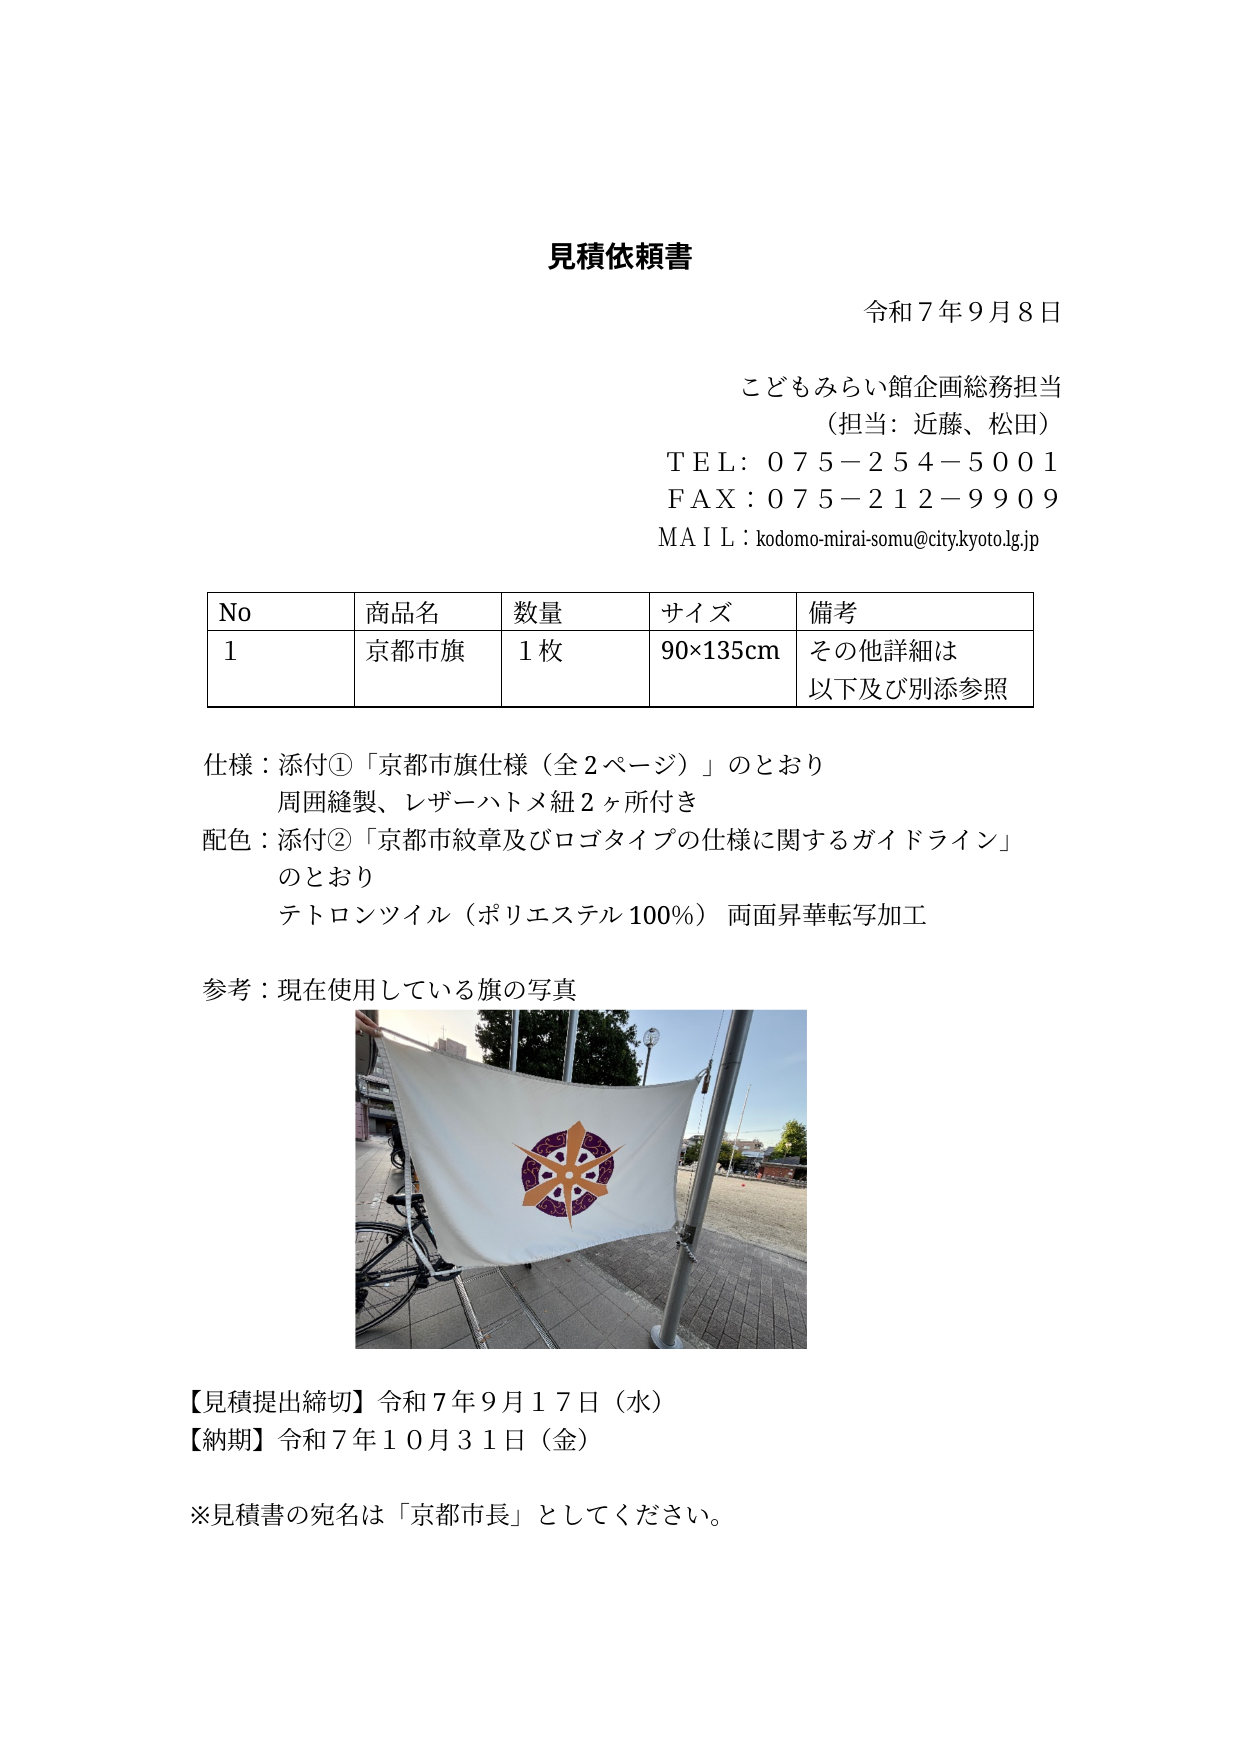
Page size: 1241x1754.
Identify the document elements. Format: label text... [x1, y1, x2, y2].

text 令和７年９月８日 [177, 292, 1063, 329]
text 【見積提出締切】令和7年９月１７日（水） [177, 1382, 1063, 1420]
text ＴＥＬ：０７５－２５４－５００１ [177, 442, 1063, 479]
text ＭＡＩＬ：kodomo-mirai-somu@city.kyoto.lg.jp [177, 517, 1063, 554]
table_cell その他詳細は 以下及び別添参照 [797, 631, 1033, 706]
table_header 数量 [502, 593, 649, 630]
text 参考：現在使用している旗の写真 [177, 970, 1063, 1007]
picture [356, 1010, 806, 1349]
text 配色：添付②「京都市紋章及びロゴタイプの仕様に関するガイドライン」 [177, 820, 1063, 857]
table_cell 京都市旗 [355, 631, 501, 706]
text のとおり [177, 857, 1063, 895]
text ＦＡＸ：０７５－２１２－９９０９ [177, 479, 1063, 517]
text 仕様：添付①「京都市旗仕様（全2ページ）」のとおり [178, 745, 1063, 782]
table_cell １枚 [502, 631, 649, 706]
text 見積依頼書 [177, 217, 1063, 292]
text 周囲縫製、レザーハトメ紐2ヶ所付き [177, 782, 1063, 820]
table_cell １ [208, 631, 354, 706]
table_header 商品名 [355, 593, 501, 630]
table_header サイズ [650, 593, 796, 630]
text こどもみらい館企画総務担当 [177, 367, 1063, 404]
table_header 備考 [797, 593, 1033, 630]
text ※見積書の宛名は「京都市長」としてください。 [177, 1495, 1063, 1532]
text テトロンツイル（ポリエステル100％） 両面昇華転写加工 [177, 895, 1063, 932]
table_header No [208, 593, 354, 630]
text 【納期】令和７年１０月３１日（金） [177, 1420, 1063, 1457]
text （担当：近藤、松田） [177, 404, 1063, 442]
table_cell 90×135cm [650, 631, 796, 706]
